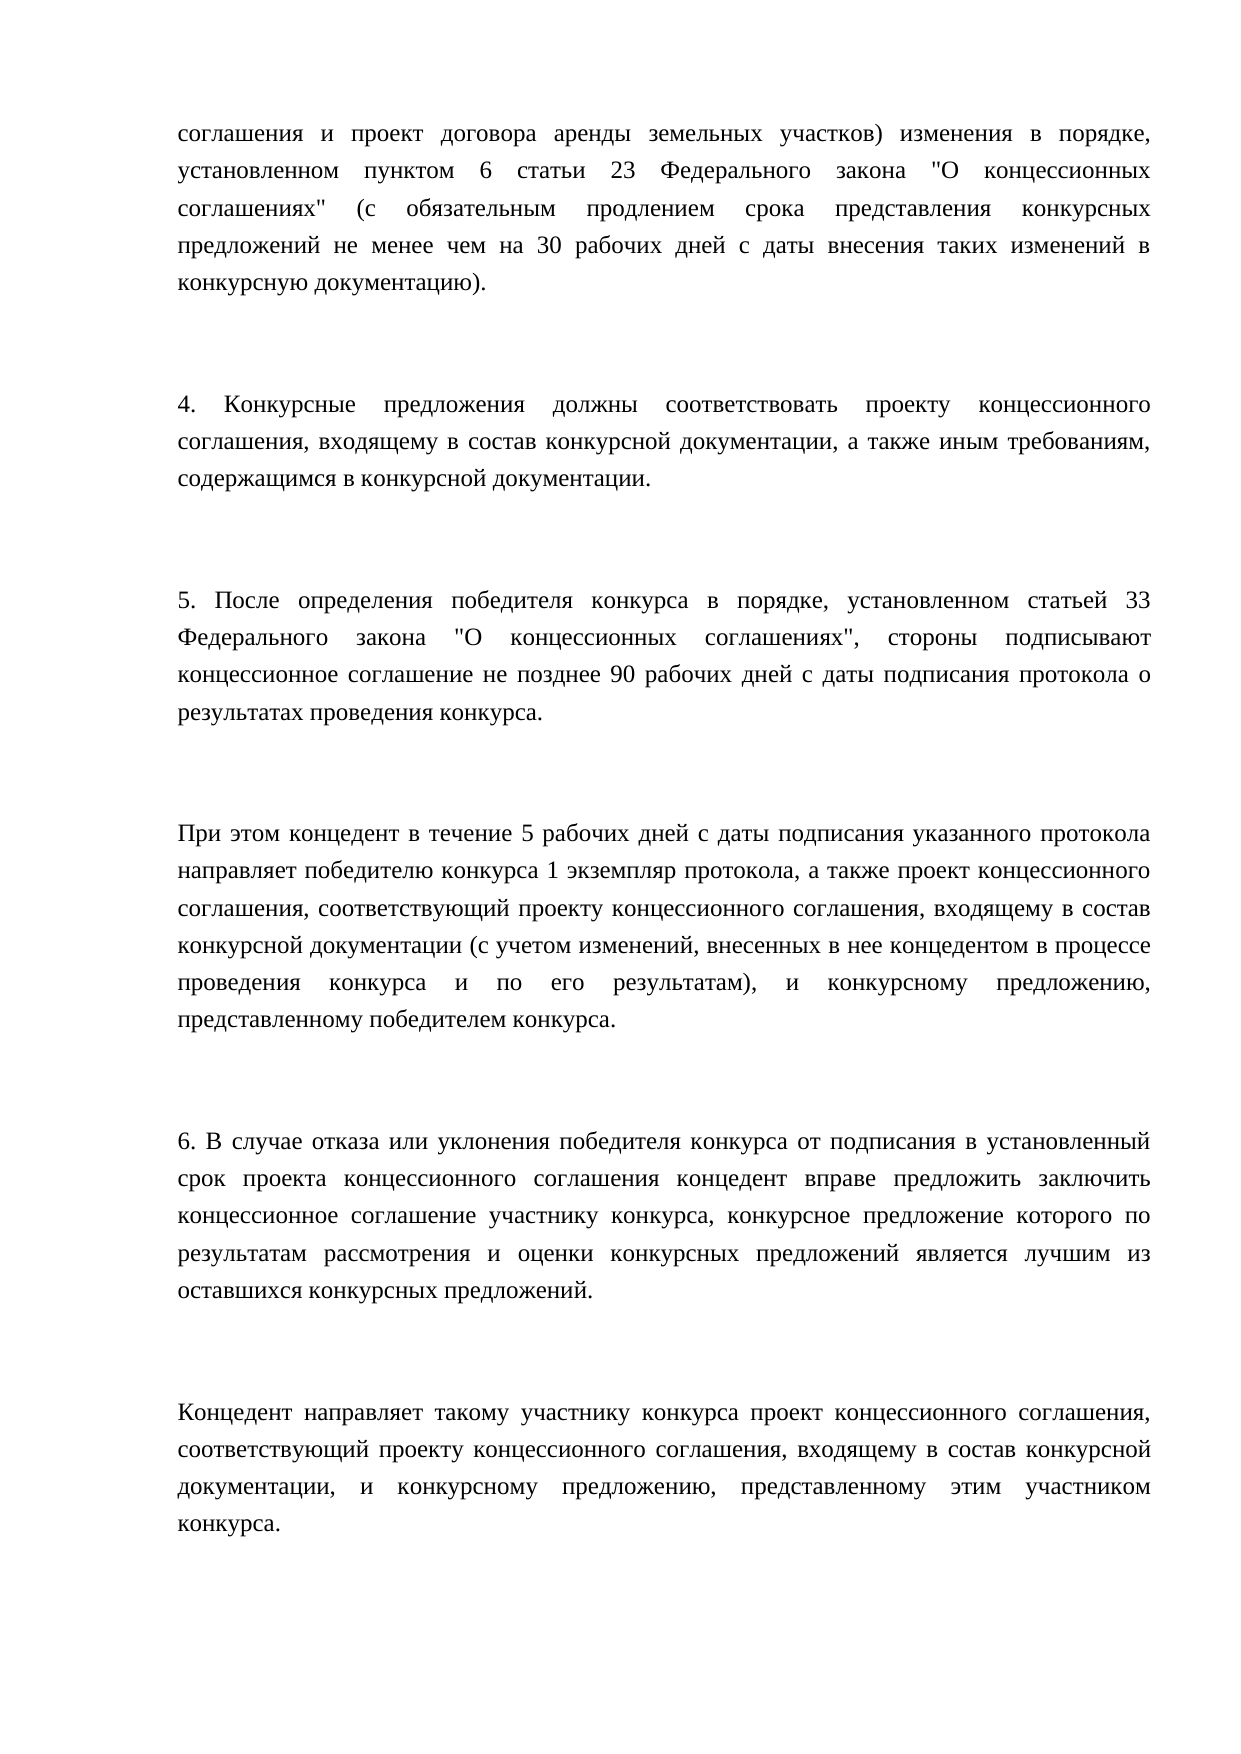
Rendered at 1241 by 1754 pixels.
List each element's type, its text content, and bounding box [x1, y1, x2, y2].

text 4. Конкурсные предложения должны соответствовать проекту концессионного соглашения, входящему в состав конкурсной документации, а также иным требованиям, содержащимся в конкурсной документации. [177, 389, 1152, 492]
text При этом концедент в течение 5 рабочих дней с даты подписания указанного протокола направляет победителю конкурса 1 экземпляр протокола, а также проект концессионного соглашения, соответствующий проекту концессионного соглашения, входящему в состав конкурсной документации (с учетом изменений, внесенных в нее концедентом в процессе проведения конкурса и по его результатам), и конкурсному предложению, представленному победителем конкурса. [177, 818, 1152, 1033]
text 6. В случае отказа или уклонения победителя конкурса от подписания в установленный срок проекта концессионного соглашения концедент вправе предложить заключить концессионное соглашение участнику конкурса, конкурсное предложение которого по результатам рассмотрения и оценки конкурсных предложений является лучшим из оставшихся конкурсных предложений. [177, 1126, 1152, 1304]
text 5. После определения победителя конкурса в порядке, установленном статьей 33 Федерального закона "О концессионных соглашениях", стороны подписывают концессионное соглашение не позднее 90 рабочих дней с даты подписания протокола о результатах проведения конкурса. [177, 585, 1152, 725]
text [177, 118, 1152, 296]
text Концедент направляет такому участнику конкурса проект концессионного соглашения, соответствующий проекту концессионного соглашения, входящему в состав конкурсной документации, и конкурсному предложению, представленному этим участником конкурса. [177, 1397, 1152, 1537]
